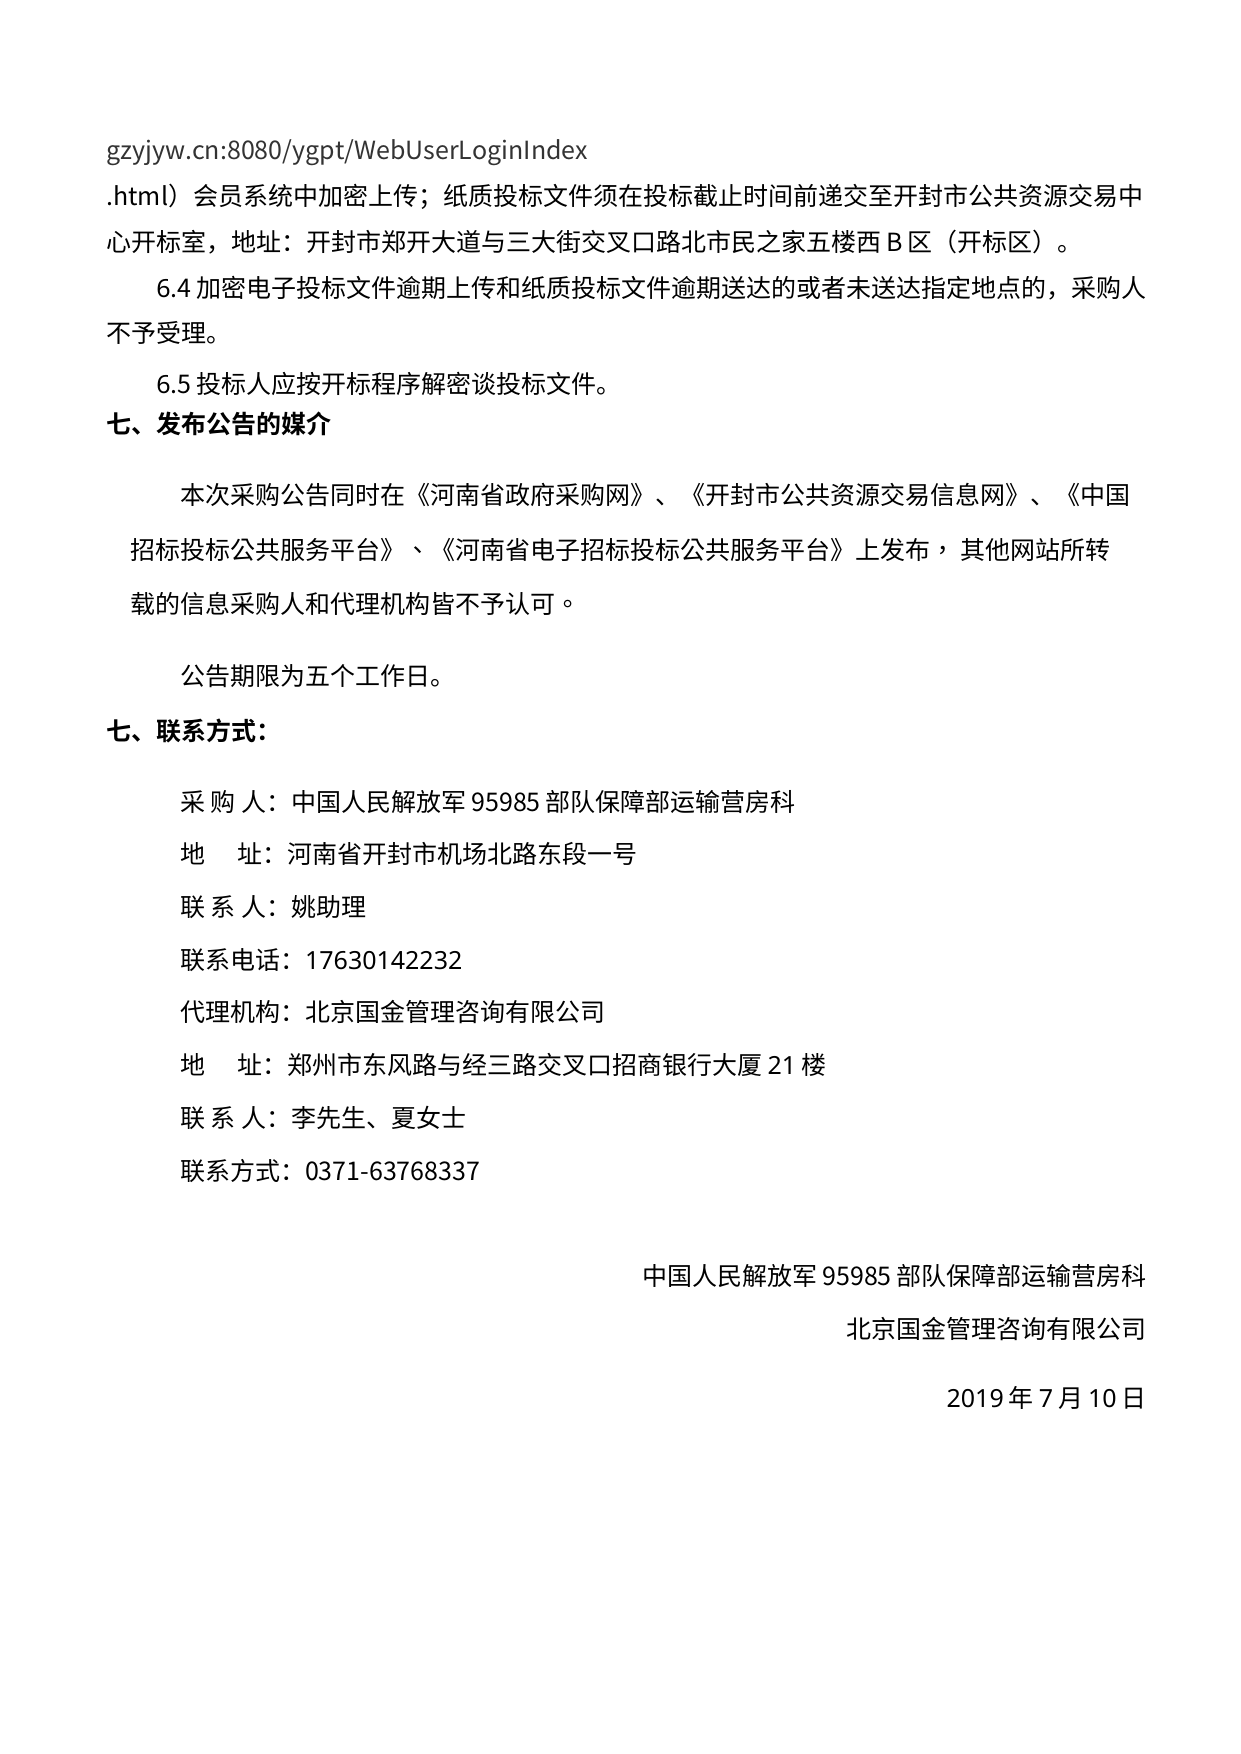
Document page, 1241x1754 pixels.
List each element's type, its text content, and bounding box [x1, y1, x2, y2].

text 6.4加密电子投标文件逾期上传和纸质投标文件逾期送达的或者未送达指定地点的，采购人不予受理。 [106, 260, 1146, 352]
text 地 址：郑州市东风路与经三路交叉口招商银行大厦21楼 [180, 1046, 1146, 1082]
text 联系电话：17630142232 [180, 940, 1146, 976]
text 6.5投标人应按开标程序解密谈投标文件。 [106, 352, 1146, 404]
text 地 址：河南省开封市机场北路东段一号 [180, 835, 1146, 871]
text 联 系 人：李先生、夏女士 [180, 1098, 1146, 1134]
text 本次采购公告同时在《河南省政府采购网》、《开封市公共资源交易信息网》、《中国招标投标公共服务平台》、《河南省电子招标投标公共服务平台》上发布， 其他网站所转载的信息采购人和代理机构皆不予认可。 [130, 476, 1130, 621]
text 公告期限为五个工作日。 [130, 656, 1130, 692]
text .html）会员系统中加密上传；纸质投标文件须在投标截止时间前递交至开封市公共资源交易中心开标室，地址：开封市郑开大道与三大街交叉口路北市民之家五楼西B区（开标区）。 [106, 169, 1146, 260]
text 代理机构：北京国金管理咨询有限公司 [180, 993, 1146, 1029]
text 采 购 人：中国人民解放军95985部队保障部运输营房科 [180, 782, 1146, 818]
list 七、发布公告的媒介 [106, 404, 774, 441]
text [106, 123, 1146, 169]
text 2019年7月10日 [106, 1379, 1146, 1415]
text 联 系 人：姚助理 [180, 887, 1146, 924]
text 北京国金管理咨询有限公司 [180, 1309, 1146, 1345]
text 中国人民解放军95985部队保障部运输营房科 [180, 1256, 1146, 1293]
list 七、联系方式： [106, 711, 774, 747]
text 联系方式：0371-63768337 [180, 1151, 1146, 1187]
